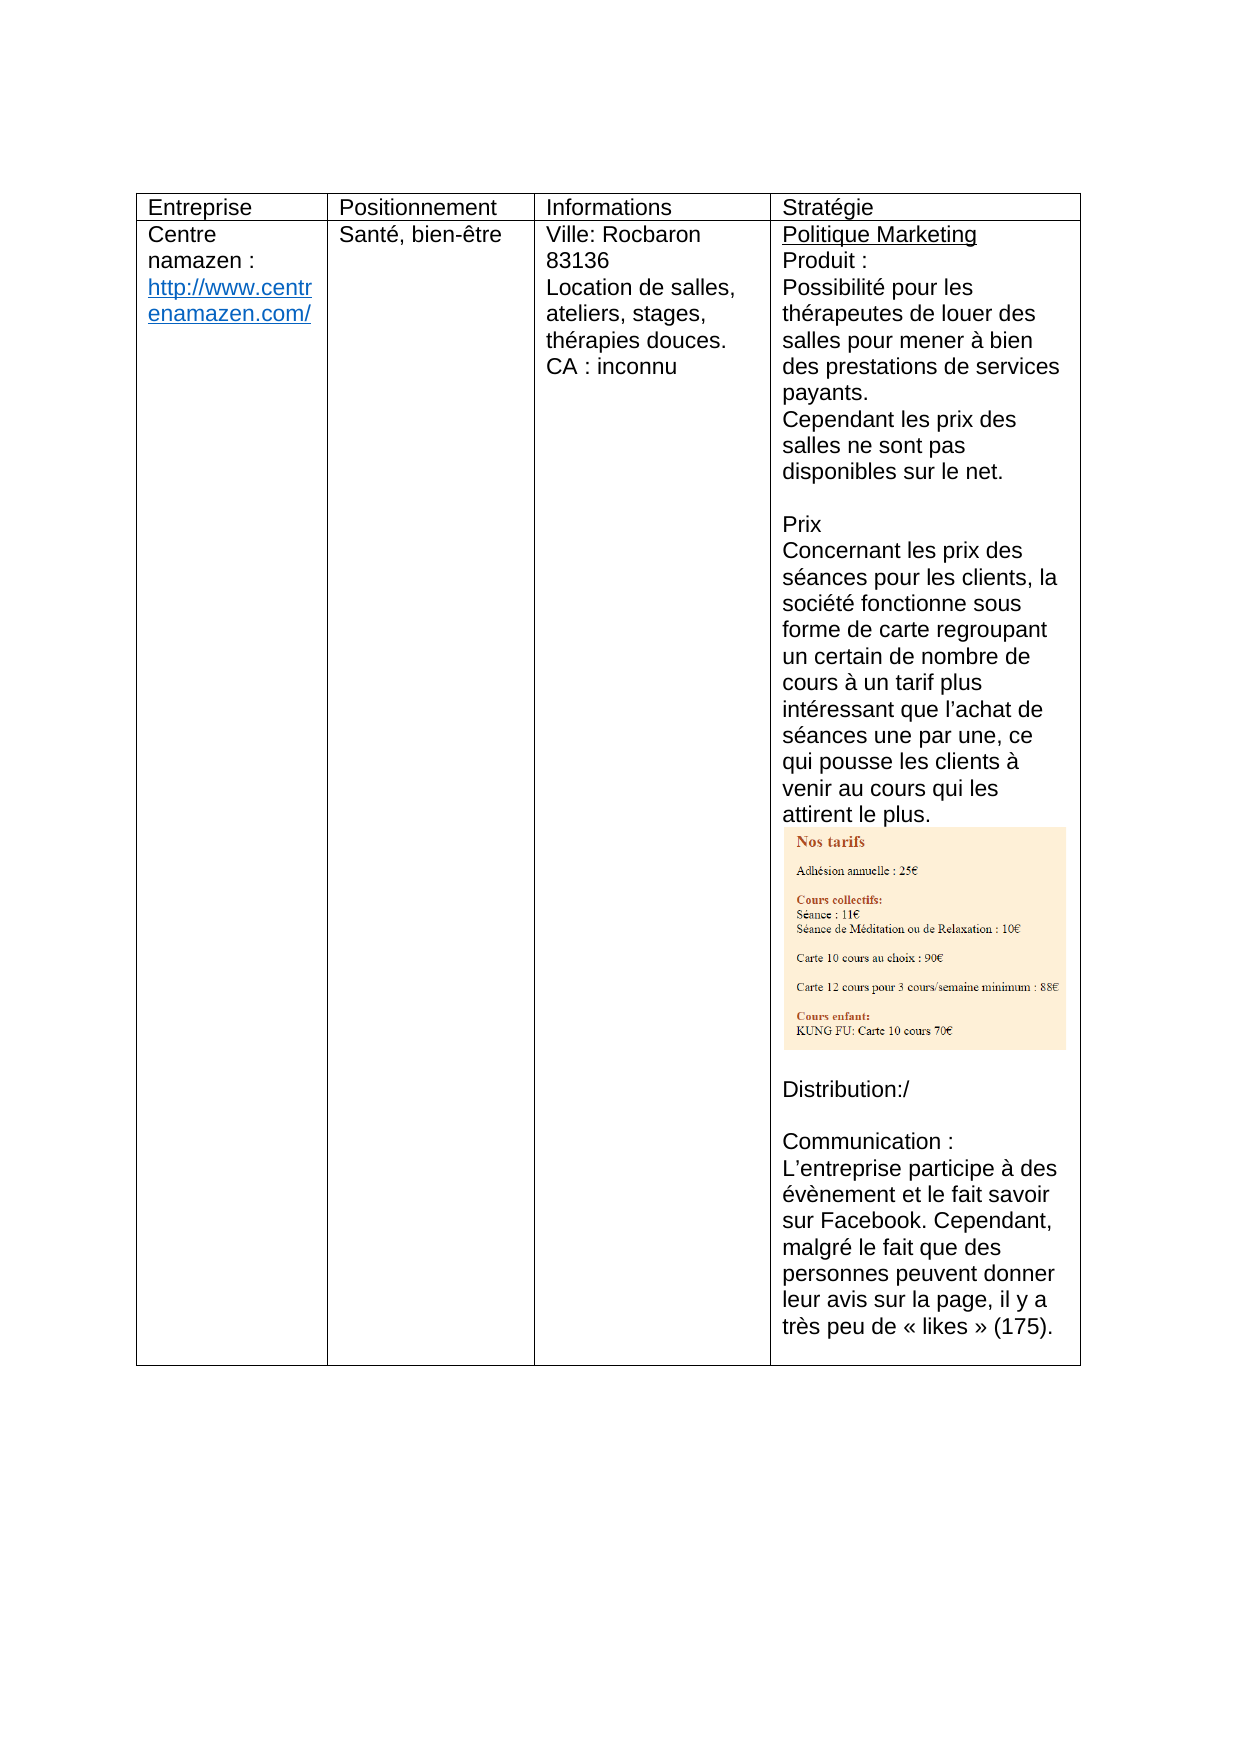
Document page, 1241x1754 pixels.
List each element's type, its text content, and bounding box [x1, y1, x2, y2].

table_cell Santé, bien-être [328, 221, 534, 1365]
table_header Positionnement [328, 194, 534, 220]
table_cell Centre namazen : http://www.centrenamazen.com/ [137, 221, 327, 1365]
table_cell Ville: Rocbaron 83136 Location de salles, ateliers, stages, thérapies douces. CA : inconnu [535, 221, 770, 1365]
picture [782, 827, 1067, 1050]
table_header Informations [535, 194, 770, 220]
table_cell Politique Marketing Produit : Possibilité pour les thérapeutes de louer des salles pour mener à bien des prestations de services payants. Cependant les prix des salles ne sont pas disponibles sur le net. Prix Concernant les prix des séances pour les clients, la société fonctionne sous forme de carte regroupant un certain de nombre de cours à un tarif plus intéressant que l’achat de séances une par une, ce qui pousse les clients à venir au cours qui les attirent le plus. Distribution:/ Communication : L’entreprise participe à des évènement et le fait savoir sur Facebook. Cependant, malgré le fait que des personnes peuvent donner leur avis sur la page, il y a très peu de « likes » (175). [771, 221, 1080, 1365]
table_header Stratégie [771, 194, 1080, 220]
table_header Entreprise [137, 194, 327, 220]
